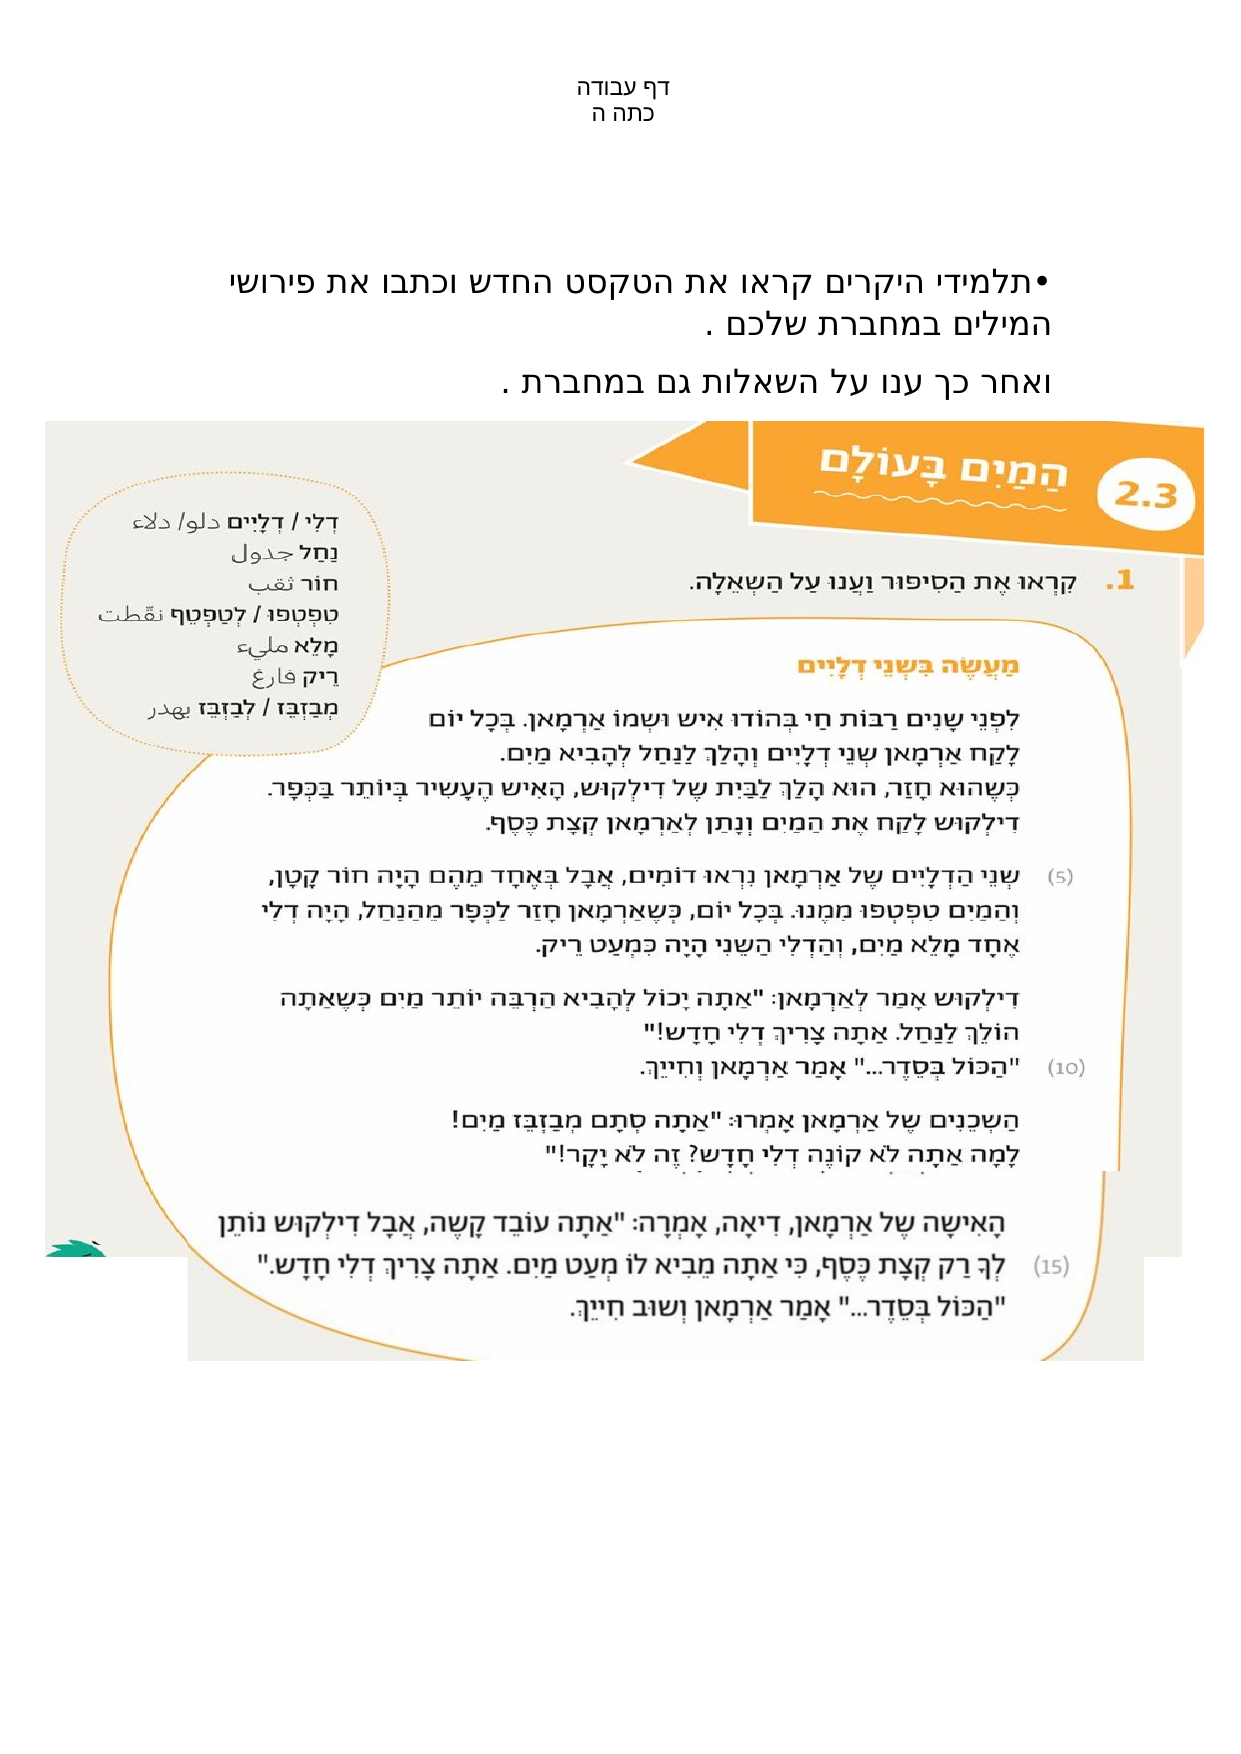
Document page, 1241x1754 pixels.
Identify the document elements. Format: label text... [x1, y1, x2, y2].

text ואחר כך ענו על השאלות גם במחברת . [187, 363, 1053, 402]
picture [45, 421, 1205, 1361]
text •תלמידי היקרים קראו את הטקסט החדש וכתבו את פירושי המילים במחברת שלכם . [187, 262, 1053, 343]
